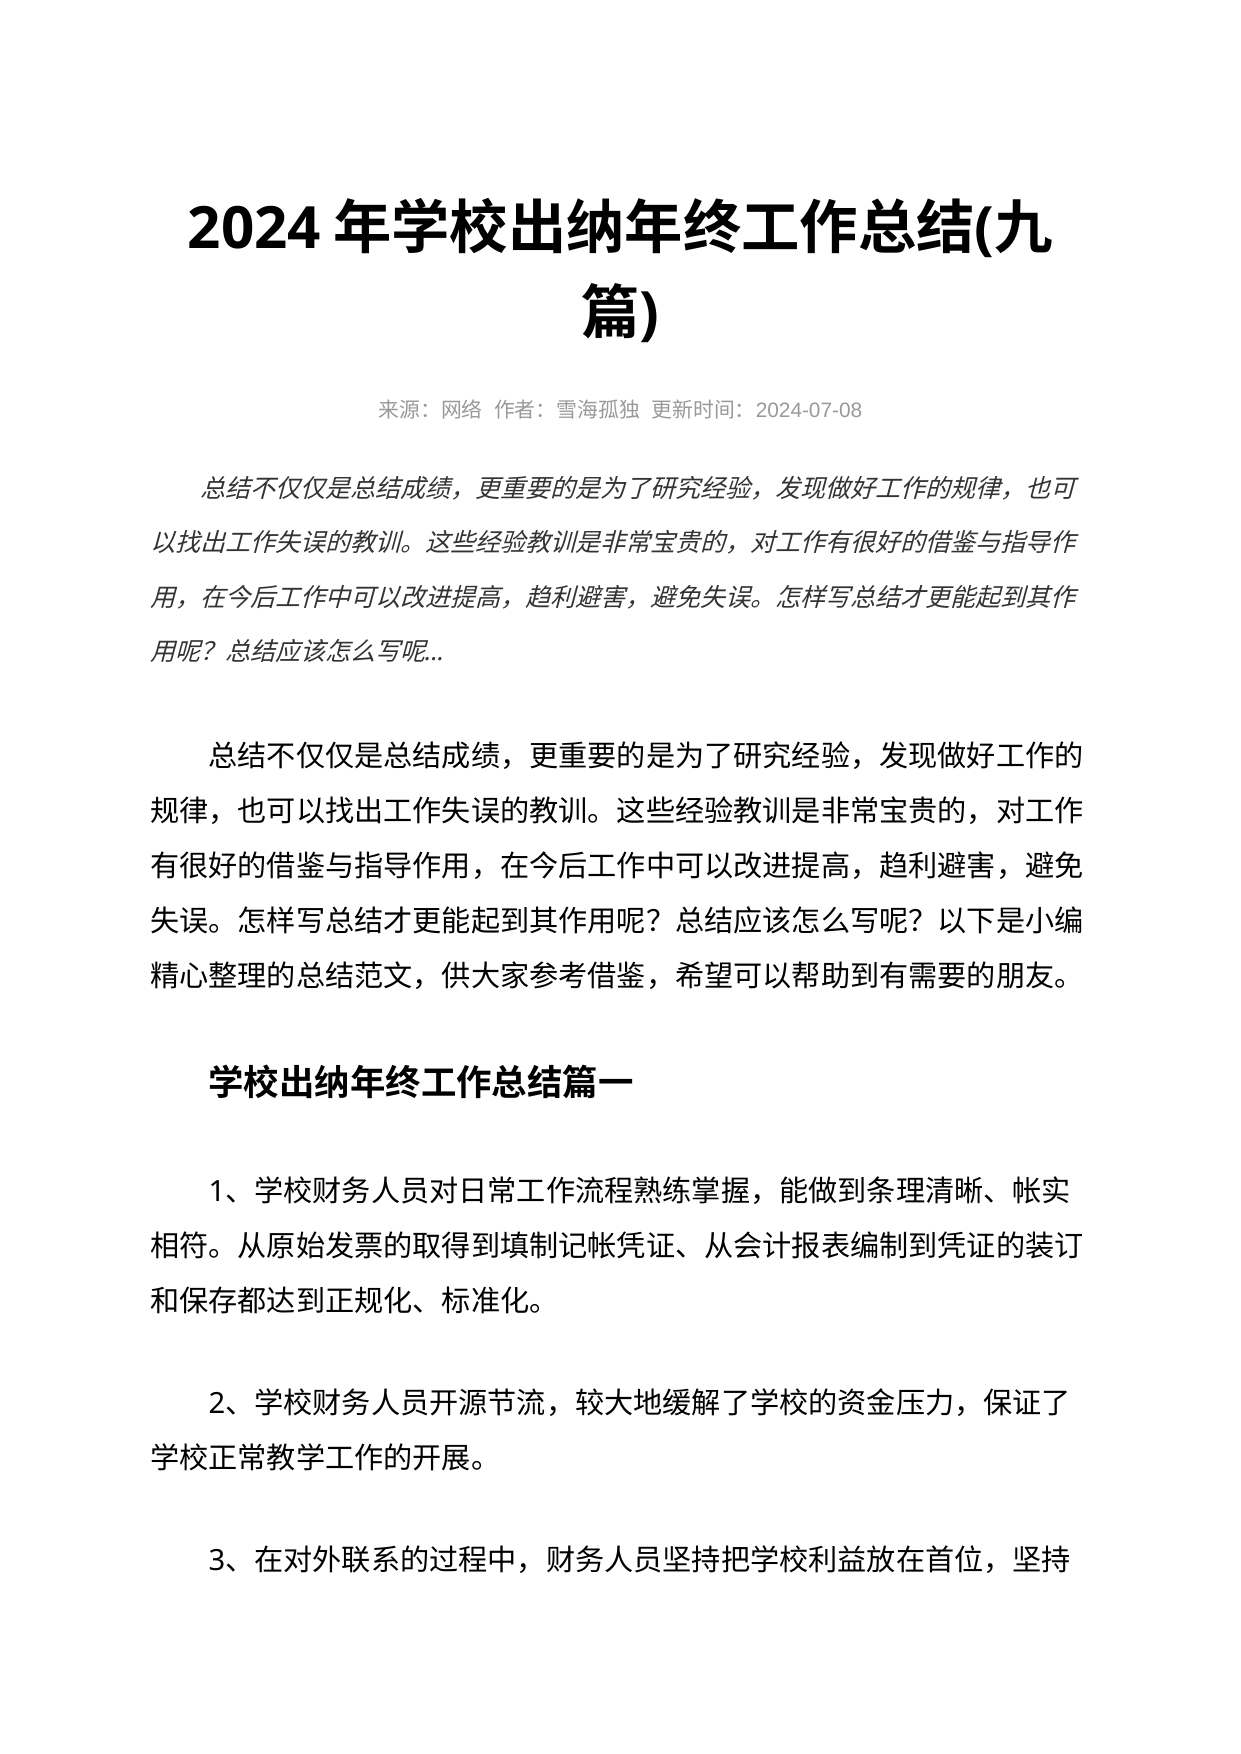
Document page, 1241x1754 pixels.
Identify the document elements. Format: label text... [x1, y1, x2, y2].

text 2、学校财务人员开源节流，较大地缓解了学校的资金压力，保证了学校正常教学工作的开展。 [150, 1379, 1090, 1477]
text 学校出纳年终工作总结篇一 [150, 1054, 1090, 1106]
text 来源：网络 作者：雪海孤独 更新时间：2024-07-08 [150, 398, 1090, 422]
text 总结不仅仅是总结成绩，更重要的是为了研究经验，发现做好工作的规律，也可以找出工作失误的教训。这些经验教训是非常宝贵的，对工作有很好的借鉴与指导作用，在今后工作中可以改进提高，趋利避害，避免失误。怎样写总结才更能起到其作用呢？总结应该怎么写呢？以下是小编精心整理的总结范文，供大家参考借鉴，希望可以帮助到有需要的朋友。 [150, 733, 1090, 995]
text 总结不仅仅是总结成绩，更重要的是为了研究经验，发现做好工作的规律，也可以找出工作失误的教训。这些经验教训是非常宝贵的，对工作有很好的借鉴与指导作用，在今后工作中可以改进提高，趋利避害，避免失误。怎样写总结才更能起到其作用呢？总结应该怎么写呢... [150, 468, 1090, 668]
text 1、学校财务人员对日常工作流程熟练掌握，能做到条理清晰、帐实相符。从原始发票的取得到填制记帐凭证、从会计报表编制到凭证的装订和保存都达到正规化、标准化。 [150, 1168, 1090, 1320]
subtitle 2024年学校出纳年终工作总结(九篇) [150, 181, 1090, 351]
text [150, 1536, 1090, 1578]
